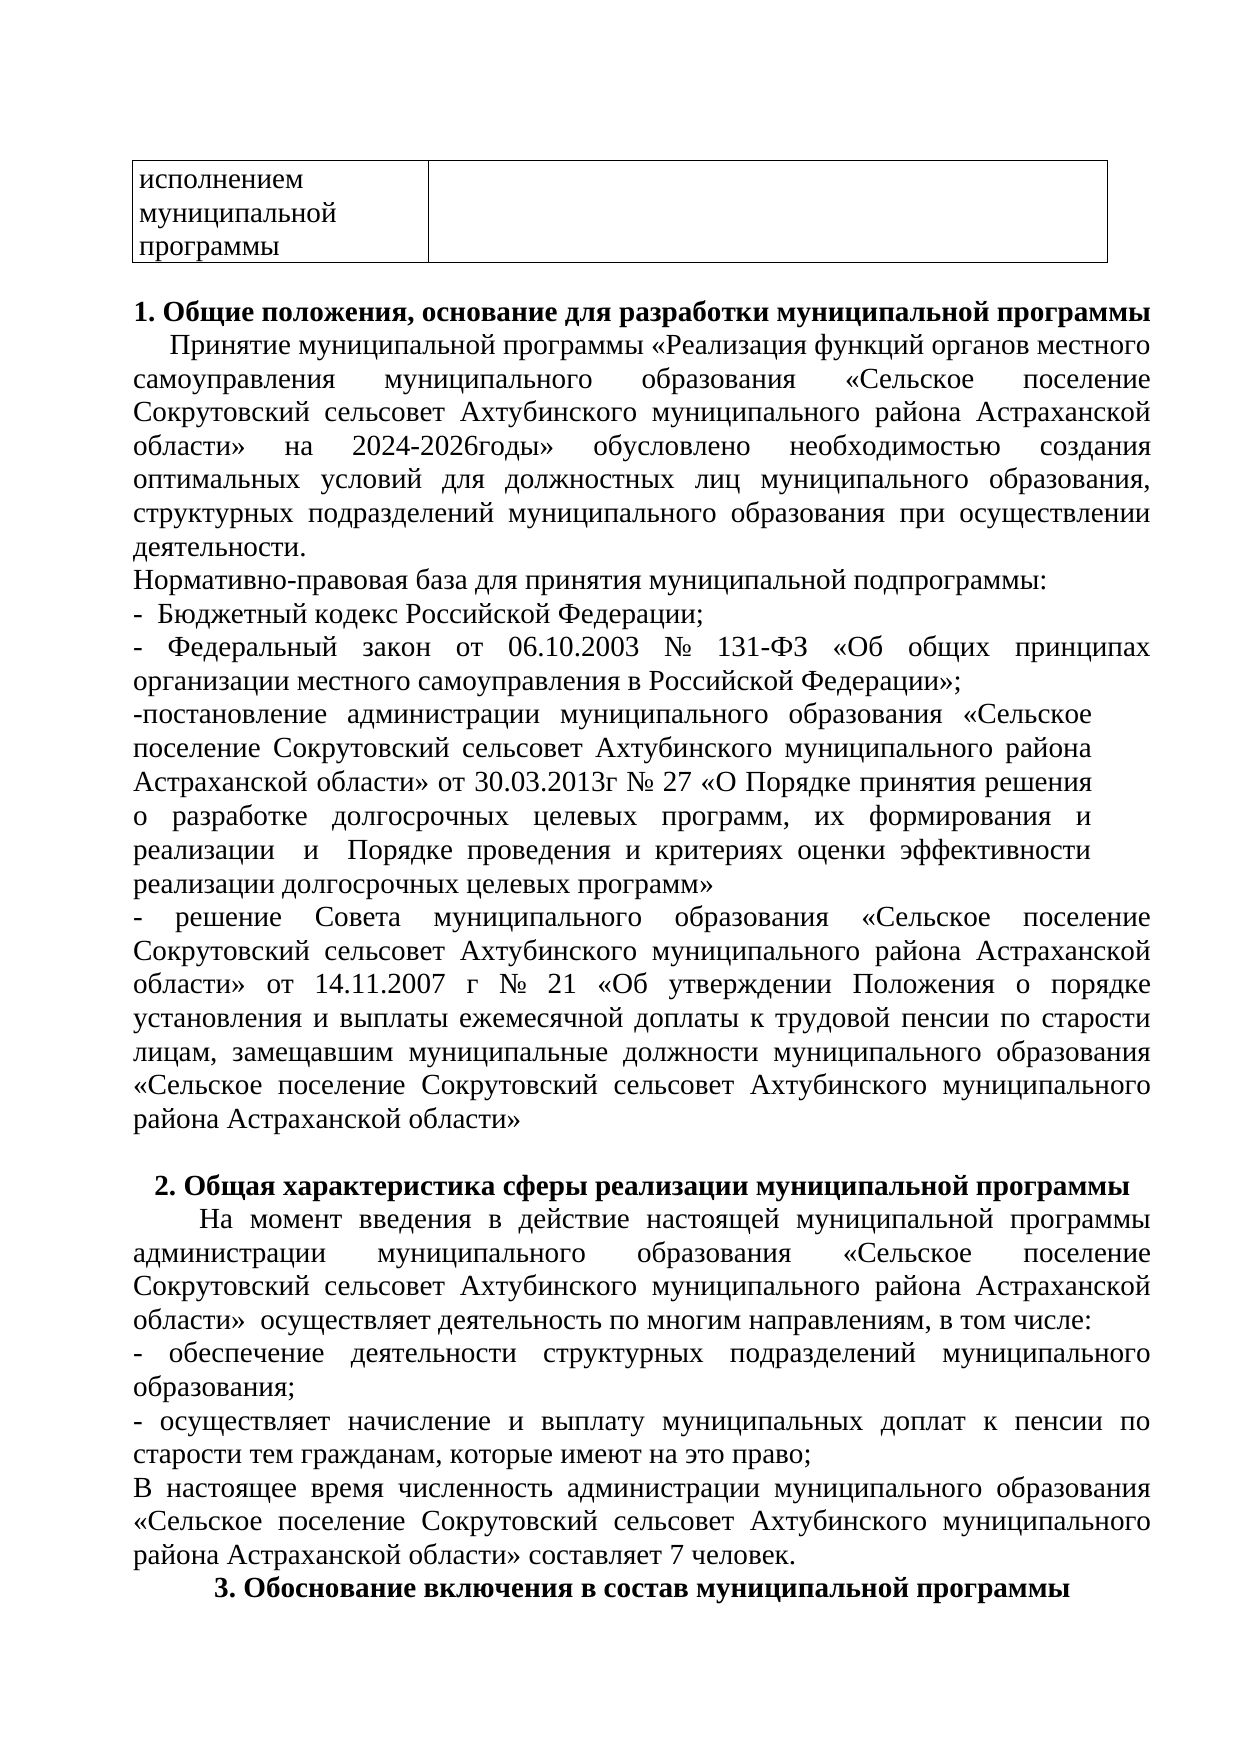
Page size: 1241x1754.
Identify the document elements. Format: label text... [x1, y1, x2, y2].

text В настоящее время численность администрации муниципального образования «Сельское поселение Сокрутовский сельсовет Ахтубинского муниципального района Астраханской области» составляет 7 человек. [133, 1470, 1152, 1570]
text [133, 1570, 1152, 1604]
text -постановление администрации муниципального образования «Сельское поселение Сокрутовский сельсовет Ахтубинского муниципального района Астраханской области» от 30.03.2013г № 27 «О Порядке принятия решения о разработке долгосрочных целевых программ, их формирования и реализации и Порядке проведения и критериях оценки эффективности реализации долгосрочных целевых программ» [133, 696, 1093, 899]
text Принятие муниципальной программы «Реализация функций органов местного самоуправления муниципального образования «Сельское поселение Сокрутовский сельсовет Ахтубинского муниципального района Астраханской области» на 2024-2026годы» обусловлено необходимостью создания оптимальных условий для должностных лиц муниципального образования, структурных подразделений муниципального образования при осуществлении деятельности. [133, 327, 1152, 562]
text На момент введения в действие настоящей муниципальной программы администрации муниципального образования «Сельское поселение Сокрутовский сельсовет Ахтубинского муниципального района Астраханской области» осуществляет деятельность по многим направлениям, в том числе: [133, 1201, 1152, 1336]
text 1. Общие положения, основание для разработки муниципальной программы [133, 294, 1152, 327]
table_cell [429, 161, 1107, 262]
text - решение Совета муниципального образования «Сельское поселение Сокрутовский сельсовет Ахтубинского муниципального района Астраханской области» от 14.11.2007 г № 21 «Об утверждении Положения о порядке установления и выплаты ежемесячной доплаты к трудовой пенсии по старости лицам, замещавшим муниципальные должности муниципального образования «Сельское поселение Сокрутовский сельсовет Ахтубинского муниципального района Астраханской области» [133, 899, 1152, 1134]
text - Бюджетный кодекс Российской Федерации; [133, 596, 1152, 629]
text - обеспечение деятельности структурных подразделений муниципального образования; [133, 1336, 1152, 1403]
text Нормативно-правовая база для принятия муниципальной подпрограммы: [133, 562, 1152, 596]
text 2. Общая характеристика сферы реализации муниципальной программы [133, 1168, 1152, 1201]
text - осуществляет начисление и выплату муниципальных доплат к пенсии по старости тем гражданам, которые имеют на это право; [133, 1403, 1152, 1470]
text - Федеральный закон от 06.10.2003 № 131-ФЗ «Об общих принципах организации местного самоуправления в Российской Федерации»; [133, 629, 1152, 696]
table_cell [133, 161, 428, 262]
